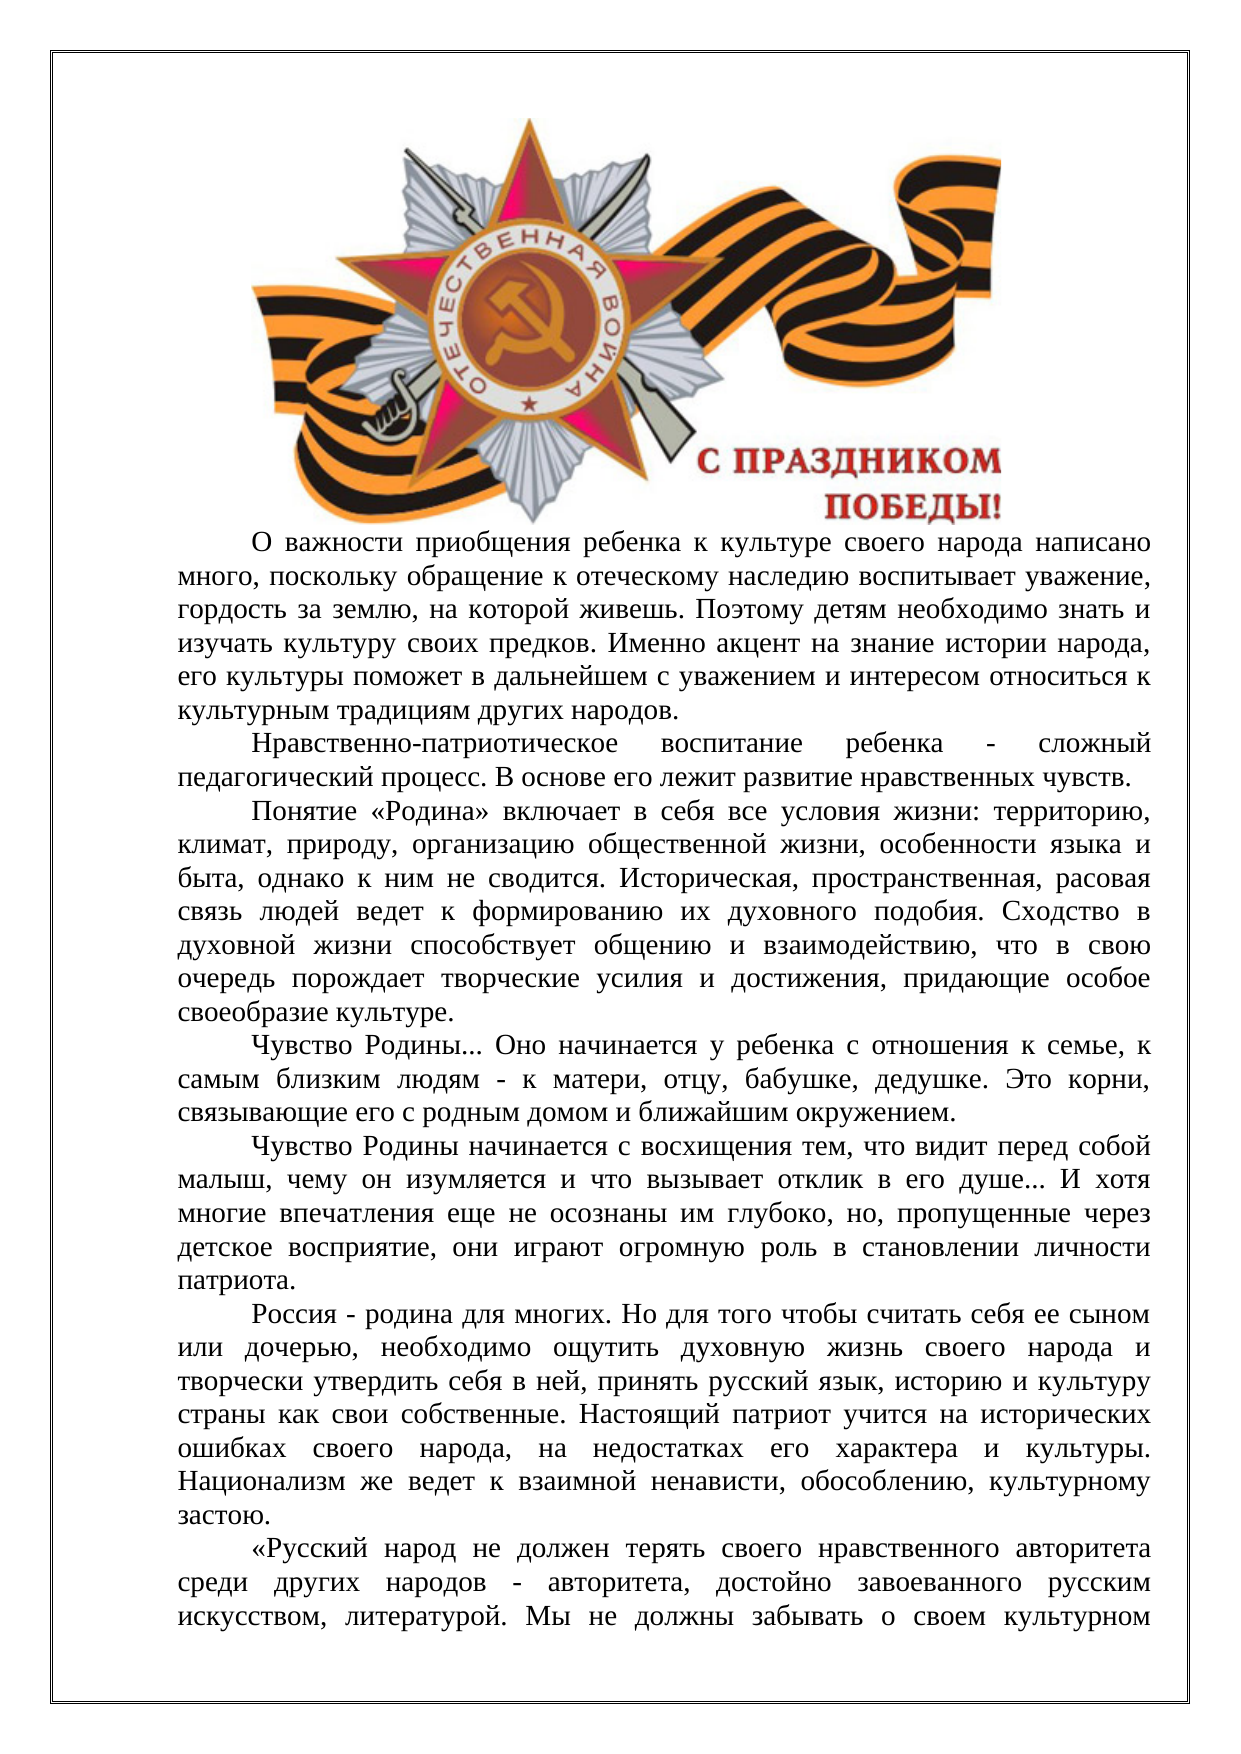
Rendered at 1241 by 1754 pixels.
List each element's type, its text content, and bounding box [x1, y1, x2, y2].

text Понятие «Родина» включает в себя все условия жизни: территорию, климат, природу, организацию общественной жизни, особенности языка и быта, однако к ним не сводится. Историческая, пространственная, расовая связь людей ведет к формированию их духовного подобия. Сходство в духовной жизни способствует общению и взаимодействию, что в свою очередь порождает творческие усилия и достижения, придающие особое своеобразие культуре. [177, 793, 1152, 1027]
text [177, 1531, 1152, 1631]
text Чувство Родины... Оно начинается у ребенка с отношения к семье, к самым близким людям - к матери, отцу, бабушке, дедушке. Это корни, связывающие его с родным домом и ближайшим окружением. [177, 1027, 1152, 1128]
text Нравственно-патриотическое воспитание ребенка - сложный педагогический процесс. В основе его лежит развитие нравственных чувств. [177, 726, 1152, 793]
text О важности приобщения ребенка к культуре своего народа написано много, поскольку обращение к отеческому наследию воспитывает уважение, гордость за землю, на которой живешь. Поэтому детям необходимо знать и изучать культуру своих предков. Именно акцент на знание истории народа, его культуры поможет в дальнейшем с уважением и интересом относиться к культурным традициям других народов. [177, 524, 1152, 726]
picture [251, 118, 1002, 525]
text Россия - родина для многих. Но для того чтобы считать себя ее сыном или дочерью, необходимо ощутить духовную жизнь своего народа и творчески утвердить себя в ней, принять русский язык, историю и культуру страны как свои собственные. Настоящий патриот учится на исторических ошибках своего народа, на недостатках его характера и культуры. Национализм же ведет к взаимной ненависти, обособлению, культурному застою. [177, 1296, 1152, 1531]
text Чувство Родины начинается с восхищения тем, что видит перед собой малыш, чему он изумляется и что вызывает отклик в его душе... И хотя многие впечатления еще не осознаны им глубоко, но, пропущенные через детское восприятие, они играют огромную роль в становлении личности патриота. [177, 1128, 1152, 1296]
